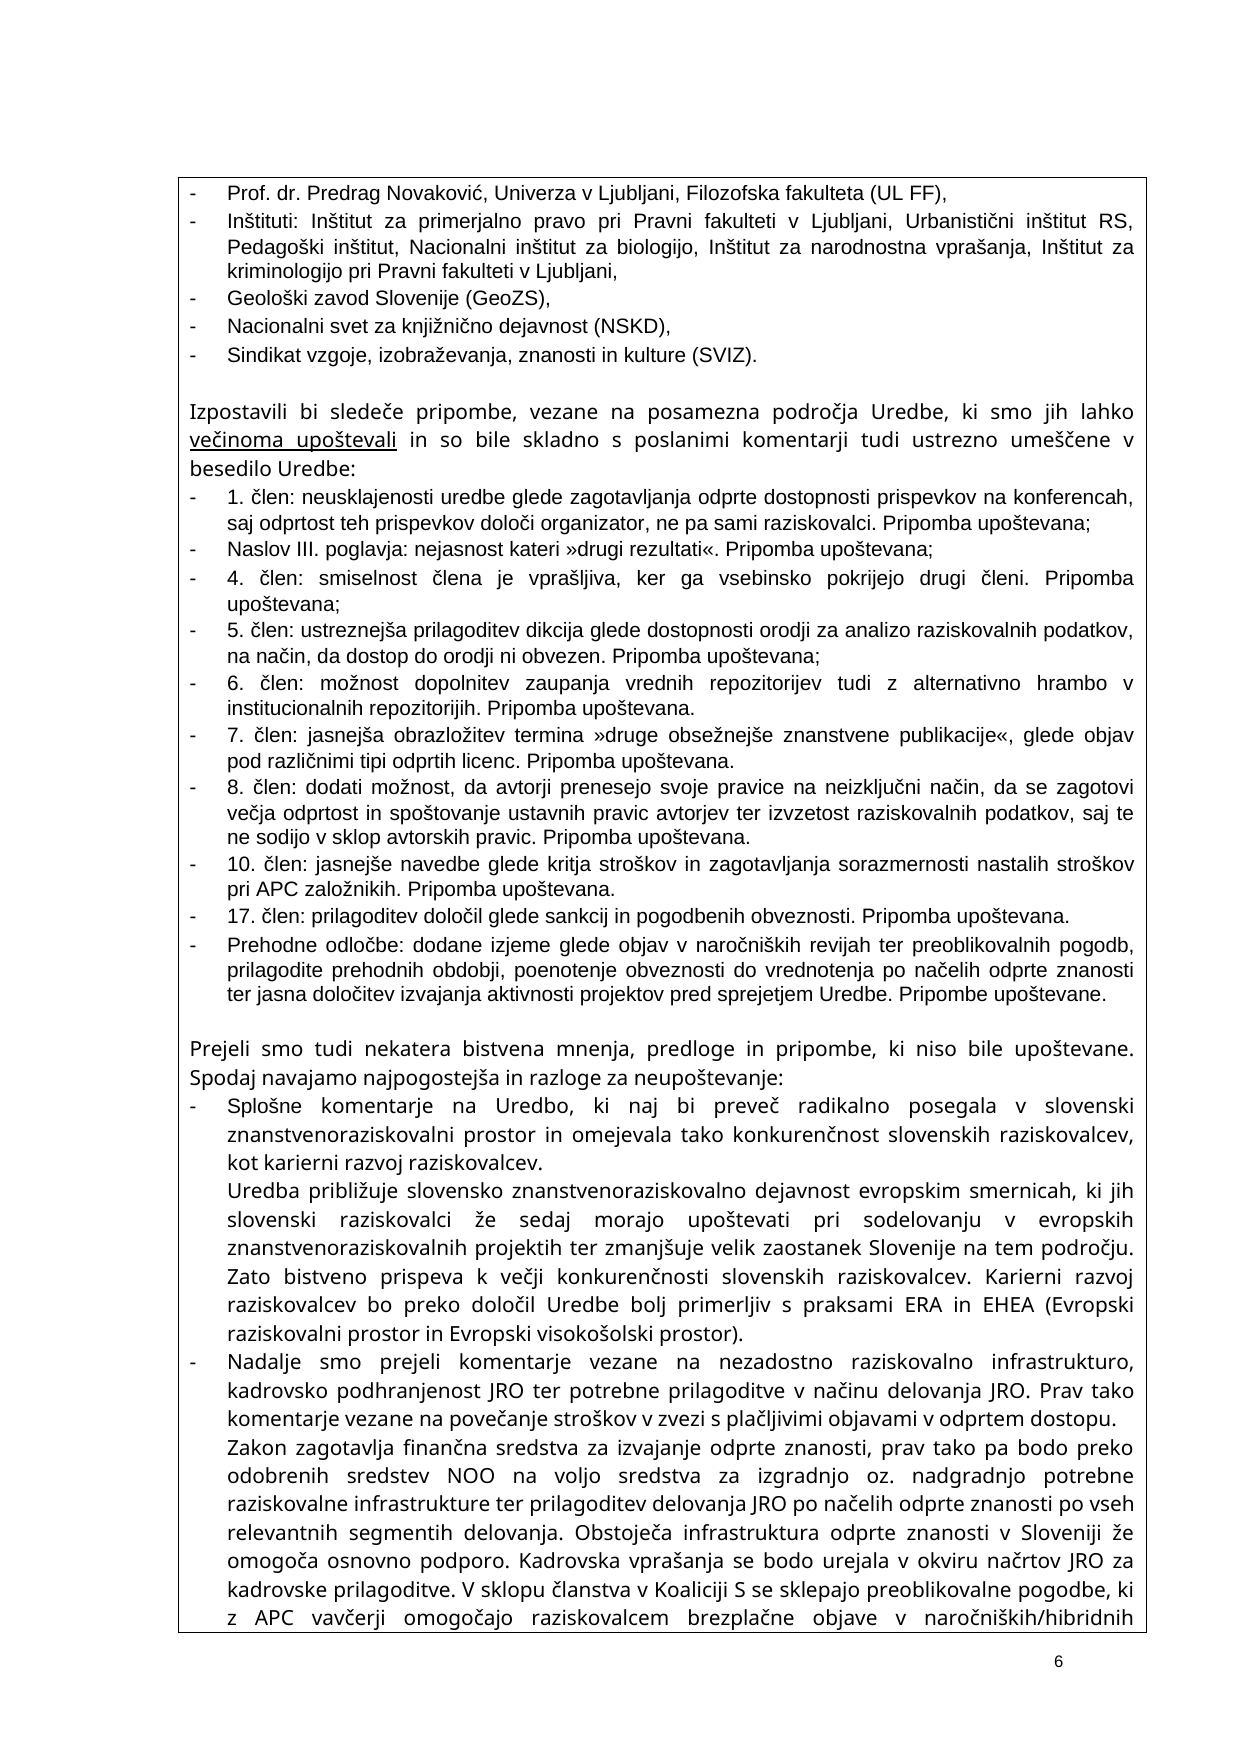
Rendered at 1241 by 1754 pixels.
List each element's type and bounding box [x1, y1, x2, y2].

table_cell [179, 178, 1146, 1632]
